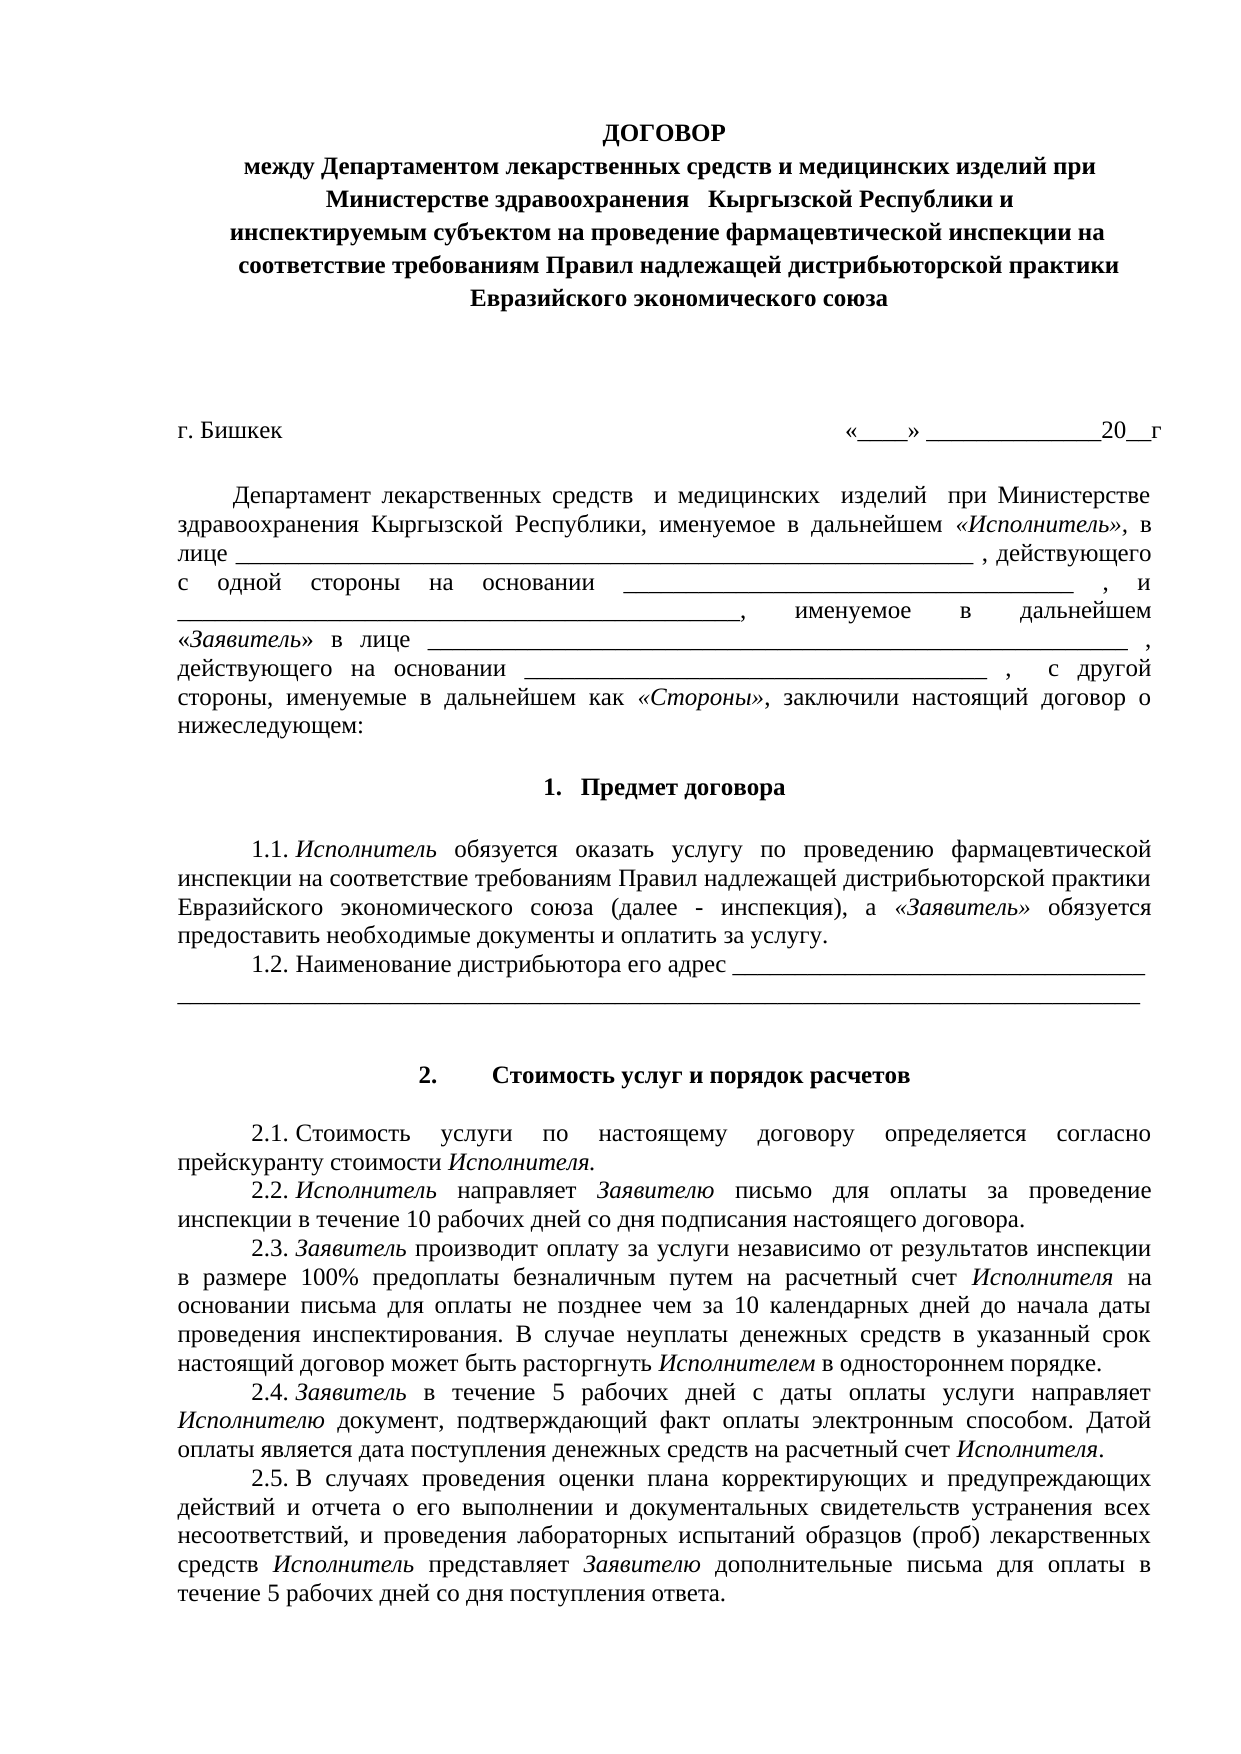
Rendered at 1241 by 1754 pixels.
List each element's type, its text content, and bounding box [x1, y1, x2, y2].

list Исполнитель обязуется оказать услугу по проведению фармацевтической инспекции на соответствие требованиям Правил надлежащей дистрибьюторской практики Евразийского экономического союза (далее - инспекция), а «Заявитель» обязуется предоставить необходимые документы и оплатить за услугу. [177, 834, 1152, 949]
list В случаях проведения оценки плана корректирующих и предупреждающих действий и отчета о его выполнении и документальных свидетельств устранения всех несоответствий, и проведения лабораторных испытаний образцов (проб) лекарственных средств Исполнитель представляет Заявителю дополнительные письма для оплаты в течение 5 рабочих дней со дня поступления ответа. [177, 1463, 1152, 1607]
text инспектируемым субъектом на проведение фармацевтической инспекции на соответствие требованиям Правил надлежащей дистрибьюторской практики Евразийского экономического союза [166, 217, 1162, 312]
list Стоимость услуг и порядок расчетов [177, 1061, 1152, 1089]
list Заявитель производит оплату за услуги независимо от результатов инспекции в размере 100% предоплаты безналичным путем на расчетный счет Исполнителя на основании письма для оплаты не позднее чем за 10 календарных дней до начала даты проведения инспектирования. В случае неуплаты денежных средств в указанный срок настоящий договор может быть расторгнуть Исполнителем в одностороннем порядке. [177, 1233, 1152, 1377]
text Департамент лекарственных средств и медицинских изделий при Министерстве здравоохранения Кыргызской Республики, именуемое в дальнейшем «Исполнитель», в лице ___________________________________________________________ , действующего с одной стороны на основании ____________________________________ , и _____________________________________________, именуемое в дальнейшем «Заявитель» в лице ________________________________________________________ , действующего на основании _____________________________________ , с другой стороны, именуемые в дальнейшем как «Стороны», заключили настоящий договор о нижеследующем: [177, 481, 1152, 739]
list Наименование дистрибьютора его адрес _________________________________ [177, 949, 1152, 978]
text г. Бишкек «____» ______________20__г [177, 415, 1162, 444]
list Стоимость услуги по настоящему договору определяется согласно прейскуранту стоимости Исполнителя. [177, 1118, 1152, 1176]
text между Департаментом лекарственных средств и медицинских изделий при Министерстве здравоохранения Кыргызской Республики и [177, 151, 1162, 213]
list Исполнитель направляет Заявителю письмо для оплаты за проведение инспекции в течение 10 рабочих дней со дня подписания настоящего договора. [177, 1176, 1152, 1233]
text ДОГОВОР [166, 118, 1162, 147]
list Заявитель в течение 5 рабочих дней с даты оплаты услуги направляет Исполнителю документ, подтверждающий факт оплаты электронным способом. Датой оплаты является дата поступления денежных средств на расчетный счет Исполнителя. [177, 1377, 1152, 1463]
list Предмет договора [177, 772, 1152, 801]
text _____________________________________________________________________________ [177, 978, 1152, 1007]
